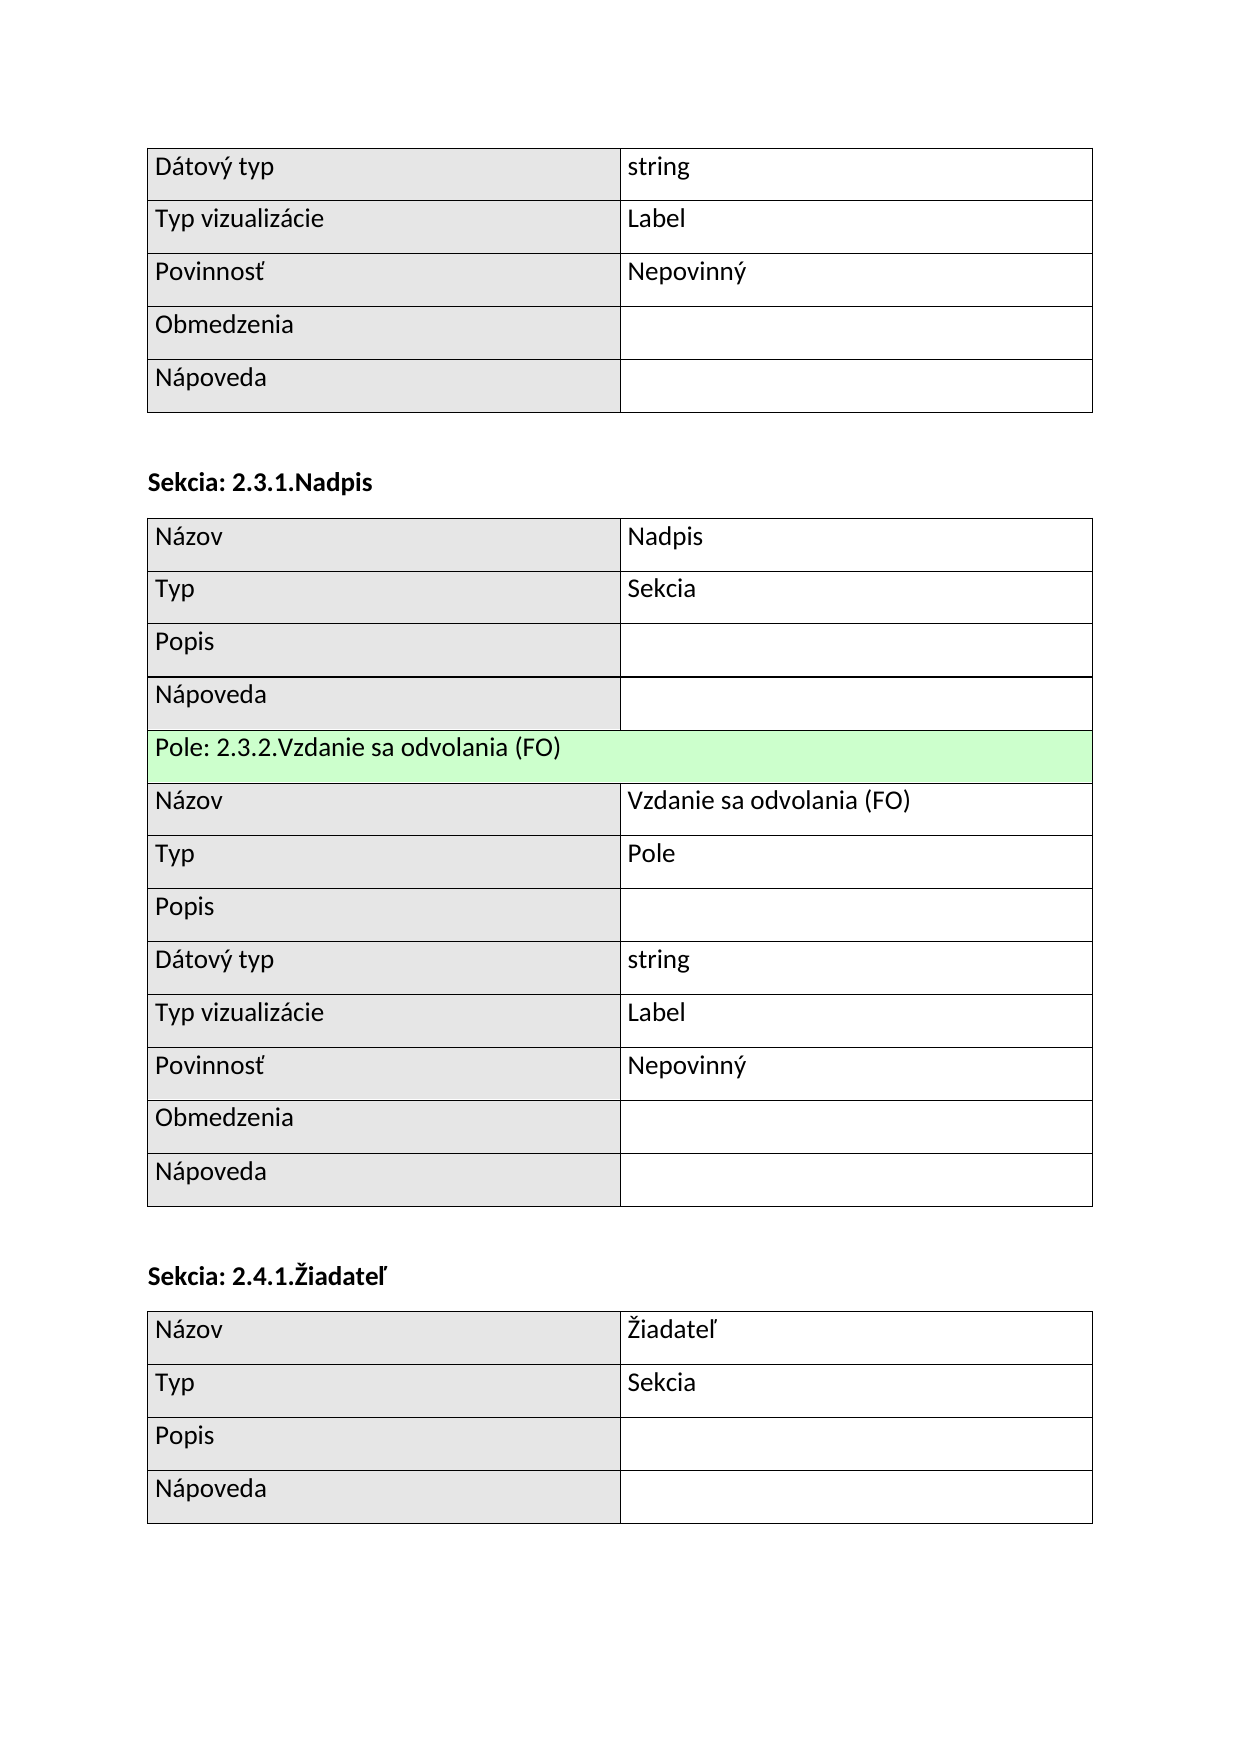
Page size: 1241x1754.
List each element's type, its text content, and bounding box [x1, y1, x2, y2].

table_cell Popis [148, 1418, 620, 1470]
table_cell Nápoveda [148, 360, 620, 412]
table_cell Label [621, 995, 1092, 1047]
table_cell Typ [148, 836, 620, 888]
table_cell Sekcia [621, 1365, 1092, 1417]
table_cell [621, 307, 1092, 359]
table_cell Nápoveda [148, 678, 620, 729]
table_cell string [621, 149, 1092, 200]
table_cell Dátový typ [148, 942, 620, 994]
table_cell [621, 678, 1092, 729]
table_cell Nápoveda [148, 1154, 620, 1206]
table_cell Povinnosť [148, 1048, 620, 1099]
table_header Nadpis [621, 519, 1092, 571]
table_cell Popis [148, 624, 620, 676]
table_cell Pole: 2.3.2.Vzdanie sa odvolania (FO) [148, 731, 1092, 782]
table_cell string [621, 942, 1092, 994]
table_cell [621, 1101, 1092, 1153]
table_cell [621, 889, 1092, 941]
table_cell Názov [148, 784, 620, 835]
table_cell [621, 1154, 1092, 1206]
table_cell Nepovinný [621, 254, 1092, 306]
table_cell Obmedzenia [148, 1101, 620, 1153]
table_cell Typ [148, 572, 620, 623]
text Sekcia: 2.4.1.Žiadateľ [148, 1259, 1093, 1292]
table_header Názov [148, 519, 620, 571]
table_cell Vzdanie sa odvolania (FO) [621, 784, 1092, 835]
table_cell Sekcia [621, 572, 1092, 623]
table_cell Povinnosť [148, 254, 620, 306]
table_cell [621, 360, 1092, 412]
table_cell Label [621, 201, 1092, 253]
table_cell Obmedzenia [148, 307, 620, 359]
table_cell Dátový typ [148, 149, 620, 200]
table_cell [621, 1471, 1092, 1523]
text Sekcia: 2.3.1.Nadpis [148, 465, 1093, 498]
table_header Názov [148, 1312, 620, 1364]
table_cell Nepovinný [621, 1048, 1092, 1099]
table_cell Typ vizualizácie [148, 201, 620, 253]
table_cell Pole [621, 836, 1092, 888]
table_cell Typ [148, 1365, 620, 1417]
table_cell Popis [148, 889, 620, 941]
table_cell Typ vizualizácie [148, 995, 620, 1047]
table_cell [621, 1418, 1092, 1470]
table_cell [621, 624, 1092, 676]
table_header Žiadateľ [621, 1312, 1092, 1364]
table_cell Nápoveda [148, 1471, 620, 1523]
